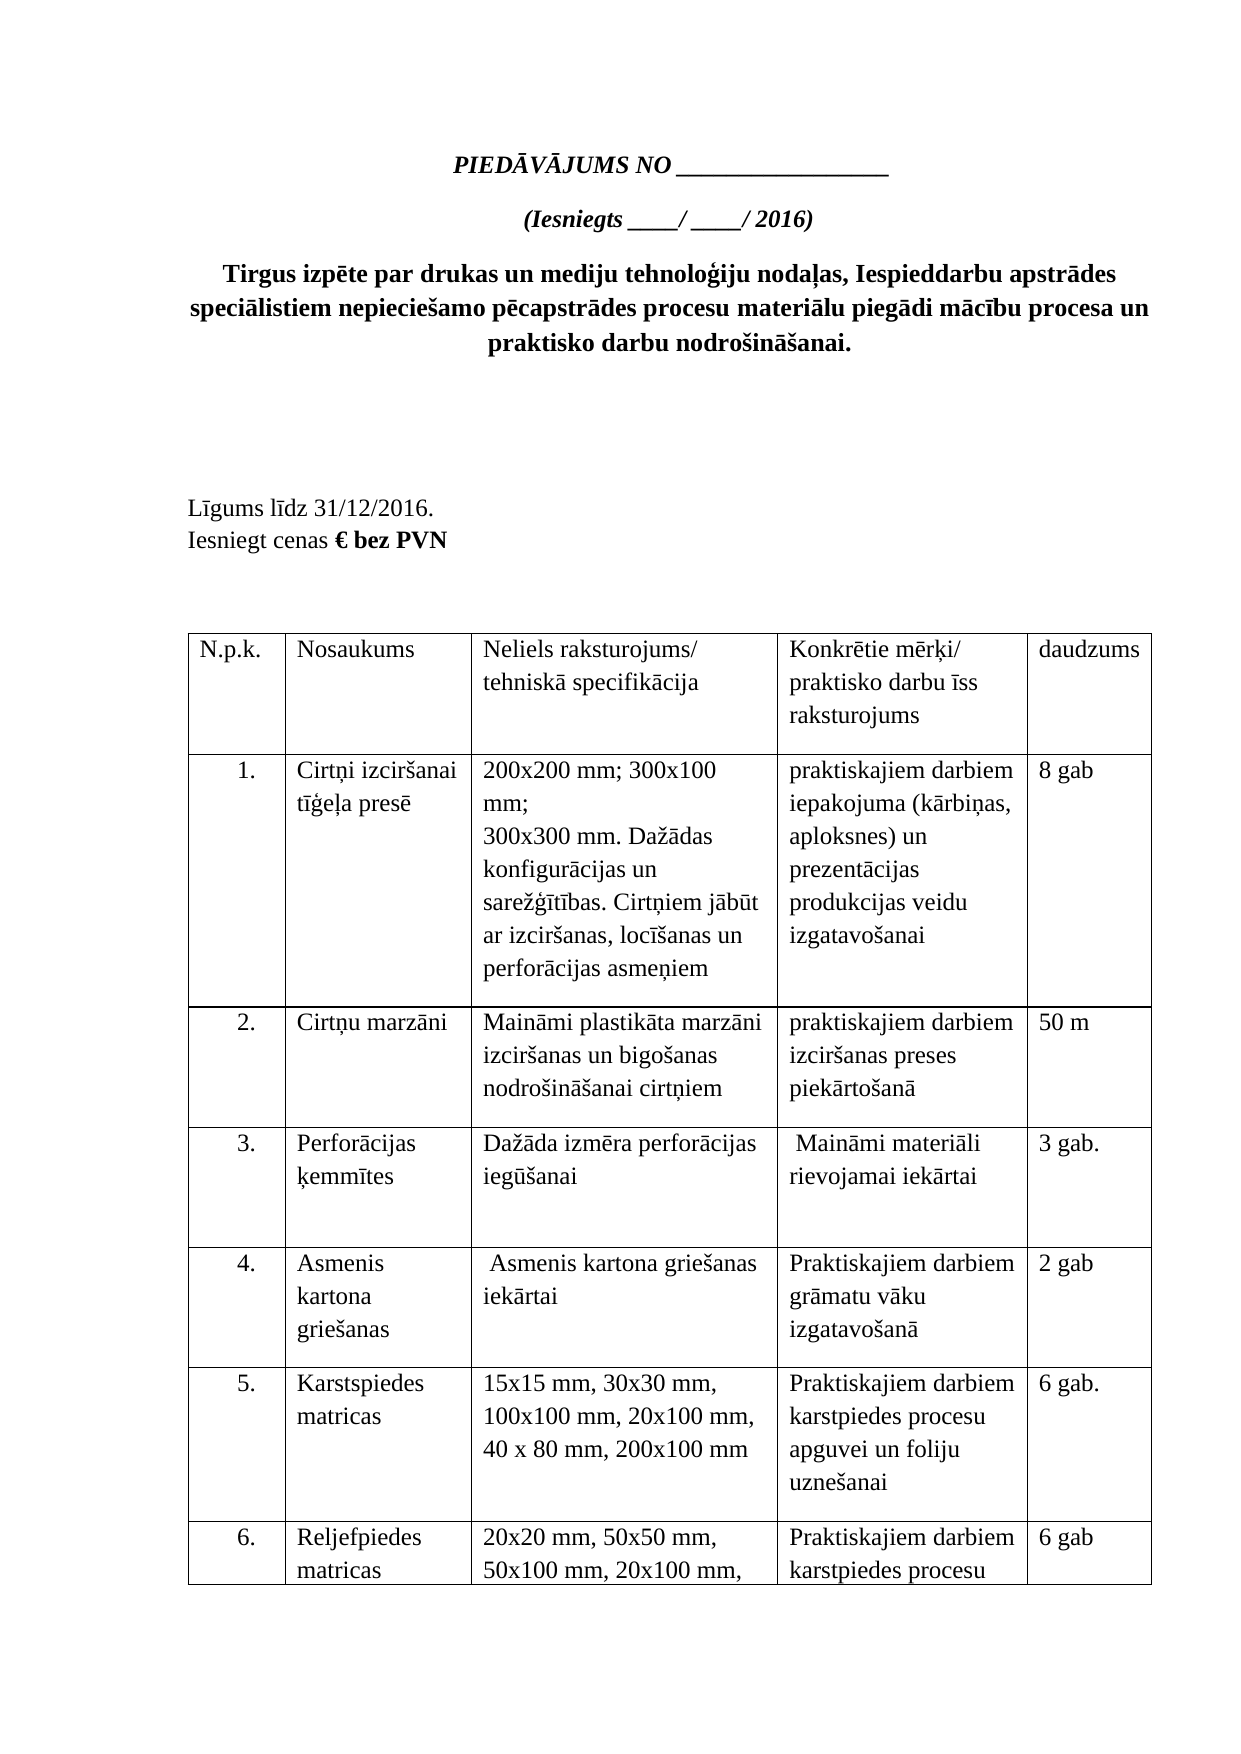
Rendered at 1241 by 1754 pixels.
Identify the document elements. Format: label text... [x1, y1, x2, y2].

table_cell 3 gab. [1028, 1128, 1151, 1247]
table_cell Maināmi materiāli rievojamai iekārtai [778, 1128, 1027, 1247]
table_cell Praktiskajiem darbiem grāmatu vāku izgatavošanā [778, 1248, 1027, 1367]
table_cell Cirtņi izciršanai tīģeļa presē [286, 755, 471, 1006]
table_cell praktiskajiem darbiem iepakojuma (kārbiņas, aploksnes) un prezentācijas produkcijas veidu izgatavošanai [778, 755, 1027, 1006]
table_cell 50 m [1028, 1008, 1151, 1127]
table_cell [189, 1522, 285, 1583]
table_cell [189, 755, 285, 1006]
table_cell Asmenis kartona griešanas iekārtai [472, 1248, 777, 1367]
table_cell Maināmi plastikāta marzāni izciršanas un bigošanas nodrošināšanai cirtņiem [472, 1008, 777, 1127]
table_cell Perforācijas ķemmītes [286, 1128, 471, 1247]
table_cell Karstspiedes matricas [286, 1368, 471, 1521]
table_cell 15x15 mm, 30x30 mm, 100x100 mm, 20x100 mm, 40 x 80 mm, 200x100 mm [472, 1368, 777, 1521]
table_cell [189, 1248, 285, 1367]
table_cell Reljefpiedes matricas [286, 1522, 471, 1583]
text PIEDĀVĀJUMS NO _________________ [187, 150, 1152, 179]
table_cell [778, 1522, 1027, 1583]
text Līgums līdz 31/12/2016. Iesniegt cenas € bez PVN [187, 493, 1152, 554]
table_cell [472, 1522, 777, 1583]
table_cell [189, 1008, 285, 1127]
table_header daudzums [1028, 634, 1151, 754]
table_header Neliels raksturojums/ tehniskā specifikācija [472, 634, 777, 754]
table_cell 8 gab [1028, 755, 1151, 1006]
table_header Nosaukums [286, 634, 471, 754]
table_cell 2 gab [1028, 1248, 1151, 1367]
table_cell praktiskajiem darbiem izciršanas preses piekārtošanā [778, 1008, 1027, 1127]
table_cell 200x200 mm; 300x100 mm; 300x300 mm. Dažādas konfigurācijas un sarežģītības. Cirtņiem jābūt ar izciršanas, locīšanas un perforācijas asmeņiem [472, 755, 777, 1006]
table_cell 6 gab [1028, 1522, 1151, 1583]
table_cell Praktiskajiem darbiem karstpiedes procesu apguvei un foliju uznešanai [778, 1368, 1027, 1521]
table_cell [189, 1368, 285, 1521]
table_cell [189, 1128, 285, 1247]
table_header N.p.k. [189, 634, 285, 754]
table_cell Dažāda izmēra perforācijas iegūšanai [472, 1128, 777, 1247]
table_header Konkrētie mērķi/ praktisko darbu īss raksturojums [778, 634, 1027, 754]
table_cell Cirtņu marzāni [286, 1008, 471, 1127]
text Tirgus izpēte par drukas un mediju tehnoloģiju nodaļas, Iespieddarbu apstrādes speciālistiem nepieciešamo pēcapstrādes procesu materiālu piegādi mācību procesa un praktisko darbu nodrošināšanai. [187, 258, 1152, 357]
table_cell 6 gab. [1028, 1368, 1151, 1521]
text (Iesniegts ____/ ____/ 2016) [187, 204, 1152, 233]
table_cell Asmenis kartona griešanas [286, 1248, 471, 1367]
